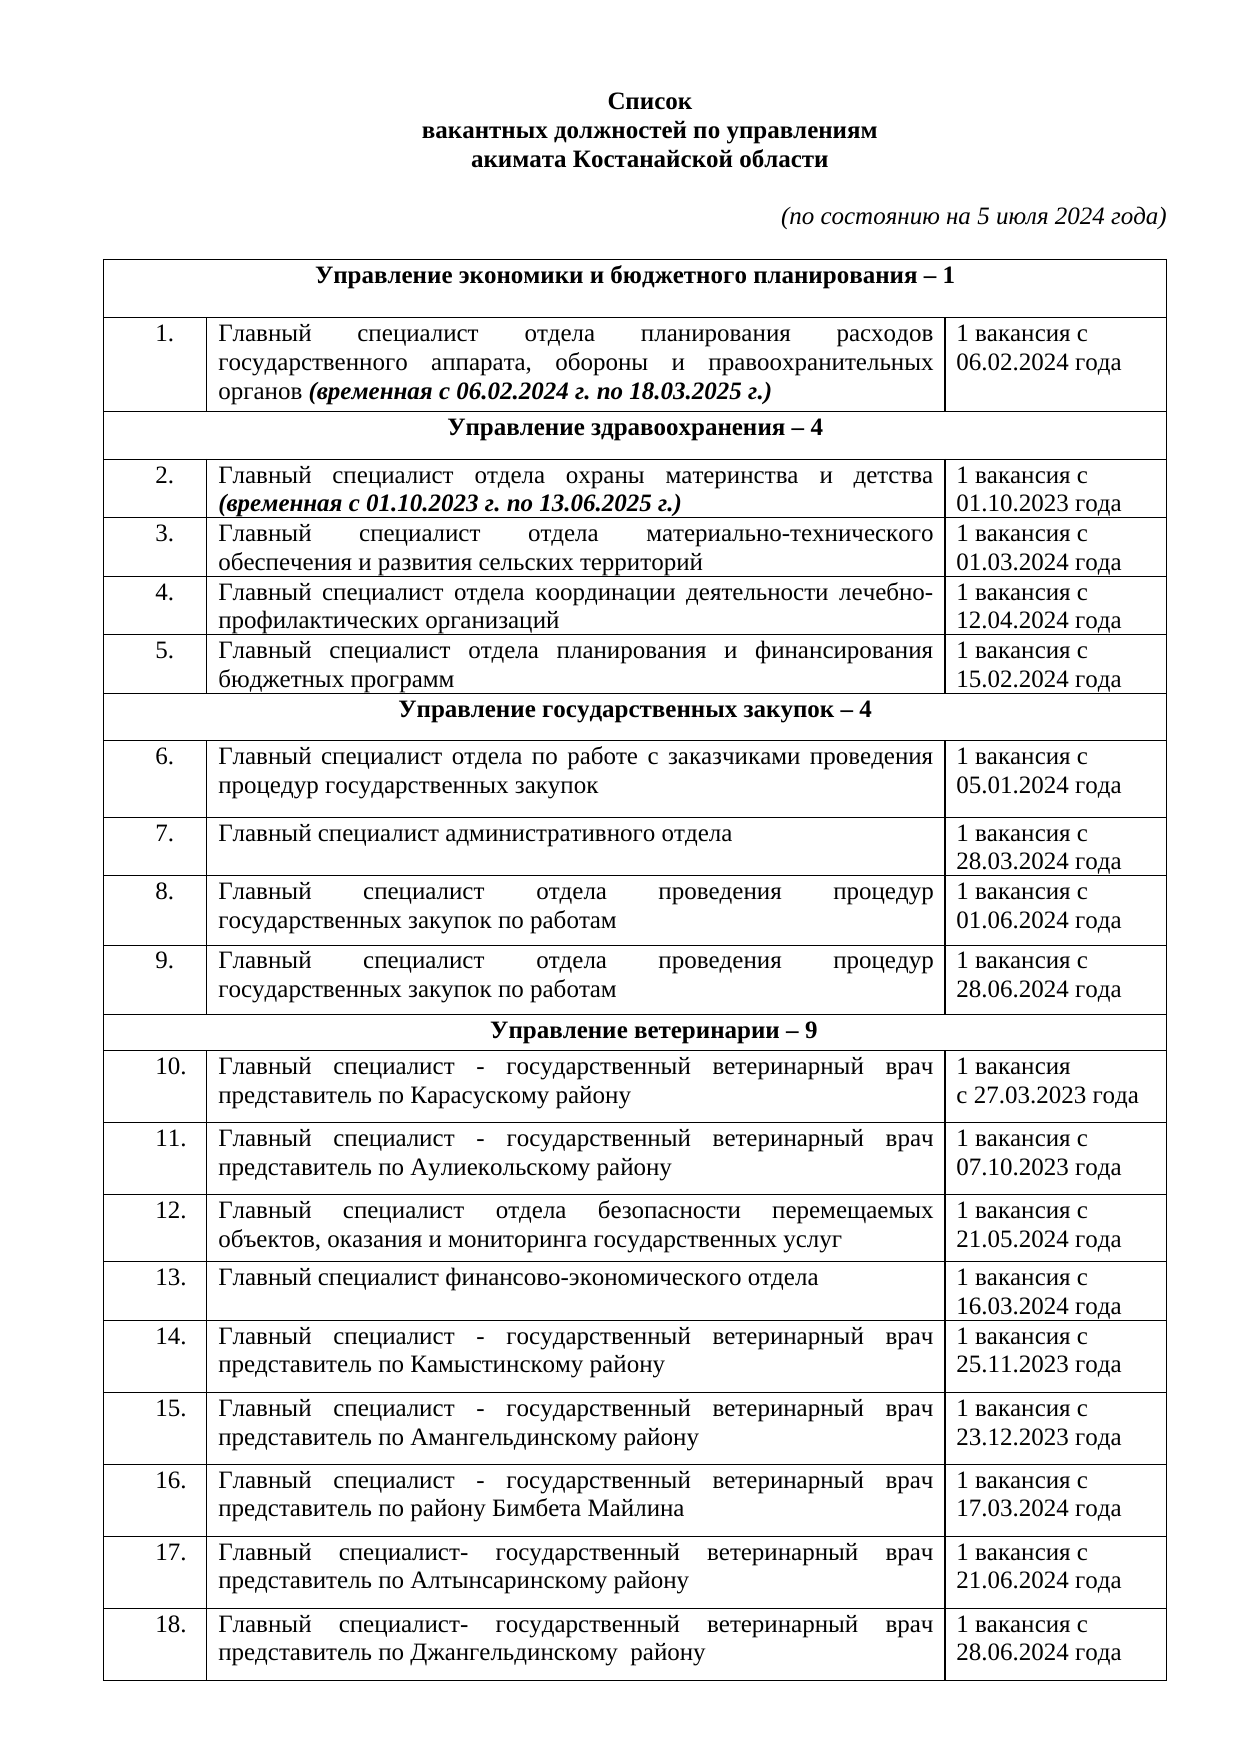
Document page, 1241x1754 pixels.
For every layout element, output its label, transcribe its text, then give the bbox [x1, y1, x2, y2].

table_cell Главный специалист отдела планирования и финансирования бюджетных программ [207, 635, 944, 693]
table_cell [946, 1609, 1166, 1680]
table_cell 1 вакансия с 05.01.2024 года [946, 741, 1166, 817]
table_cell 1 вакансия с 01.06.2024 года [946, 876, 1166, 944]
table_cell [104, 876, 206, 944]
table_cell [104, 1123, 206, 1194]
table_cell Главный специалист- государственный ветеринарный врач представитель по Алтынсаринскому району [207, 1537, 944, 1608]
table_cell Главный специалист - государственный ветеринарный врач представитель по Амангельдинскому району [207, 1393, 944, 1464]
table_cell [104, 1321, 206, 1392]
table_cell 1 вакансия с 28.06.2024 года [946, 946, 1166, 1014]
table_cell [104, 1609, 206, 1680]
table_cell Главный специалист финансово-экономического отдела [207, 1262, 944, 1320]
table_header Управление экономики и бюджетного планирования – 1 [104, 260, 1166, 317]
table_cell 1 вакансия с 01.03.2024 года [946, 518, 1166, 576]
table_cell [104, 635, 206, 693]
table_cell [104, 946, 206, 1014]
table_cell Управление ветеринарии – 9 [104, 1015, 1166, 1050]
table_cell [104, 1051, 206, 1122]
table_cell [104, 518, 206, 576]
table_cell Главный специалист - государственный ветеринарный врач представитель по Камыстинскому району [207, 1321, 944, 1392]
title Список [148, 86, 1152, 115]
table_cell [104, 1465, 206, 1536]
table_cell [104, 1393, 206, 1464]
table_cell [104, 460, 206, 517]
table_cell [207, 1609, 944, 1680]
text вакантных должностей по управлениям [148, 115, 1152, 144]
table_cell 1 вакансия с 17.03.2024 года [946, 1465, 1166, 1536]
table_cell Главный специалист отдела охраны материнства и детства (временная с 01.10.2023 г. по 13.06.2025 г.) [207, 460, 944, 517]
table_cell Главный специалист отдела координации деятельности лечебно-профилактических организаций [207, 577, 944, 634]
table_cell 1 вакансия с 21.06.2024 года [946, 1537, 1166, 1608]
table_cell 1 вакансия с 23.12.2023 года [946, 1393, 1166, 1464]
table_cell 1 вакансия с 21.05.2024 года [946, 1195, 1166, 1261]
table_cell 1 вакансия с 01.10.2023 года [946, 460, 1166, 517]
table_cell [104, 1195, 206, 1261]
table_cell [104, 1262, 206, 1320]
table_cell 1 вакансия с 07.10.2023 года [946, 1123, 1166, 1194]
table_cell 1 вакансия с 15.02.2024 года [946, 635, 1166, 693]
table_cell Главный специалист - государственный ветеринарный врач представитель по Аулиекольскому району [207, 1123, 944, 1194]
table_cell [104, 1537, 206, 1608]
table_cell [104, 577, 206, 634]
table_cell 1 вакансия с 12.04.2024 года [946, 577, 1166, 634]
table_cell [104, 818, 206, 875]
table_cell Управление государственных закупок – 4 [104, 694, 1166, 740]
table_cell [104, 318, 206, 411]
table_cell 1 вакансия с 16.03.2024 года [946, 1262, 1166, 1320]
table_cell 1 вакансия с 27.03.2023 года [946, 1051, 1166, 1122]
table_cell Главный специалист отдела материально-технического обеспечения и развития сельских территорий [207, 518, 944, 576]
table_cell Главный специалист отдела проведения процедур государственных закупок по работам [207, 876, 944, 944]
table_cell Управление здравоохранения – 4 [104, 412, 1166, 459]
table_cell Главный специалист отдела проведения процедур государственных закупок по работам [207, 946, 944, 1014]
text акимата Костанайской области [148, 144, 1152, 172]
table_cell Главный специалист отдела по работе с заказчиками проведения процедур государственных закупок [207, 741, 944, 817]
table_cell 1 вакансия с 28.03.2024 года [946, 818, 1166, 875]
table_cell 1 вакансия с 06.02.2024 года [946, 318, 1166, 411]
table_cell Главный специалист - государственный ветеринарный врач представитель по району Бимбета Майлина [207, 1465, 944, 1536]
table_cell Главный специалист отдела планирования расходов государственного аппарата, обороны и правоохранительных органов (временная с 06.02.2024 г. по 18.03.2025 г.) [207, 318, 944, 411]
table_cell Главный специалист административного отдела [207, 818, 944, 875]
text (по состоянию на 5 июля 2024 года) [148, 201, 1167, 230]
table_cell Главный специалист отдела безопасности перемещаемых объектов, оказания и мониторинга государственных услуг [207, 1195, 944, 1261]
table_cell [104, 741, 206, 817]
table_cell 1 вакансия с 25.11.2023 года [946, 1321, 1166, 1392]
table_cell Главный специалист - государственный ветеринарный врач представитель по Карасускому району [207, 1051, 944, 1122]
